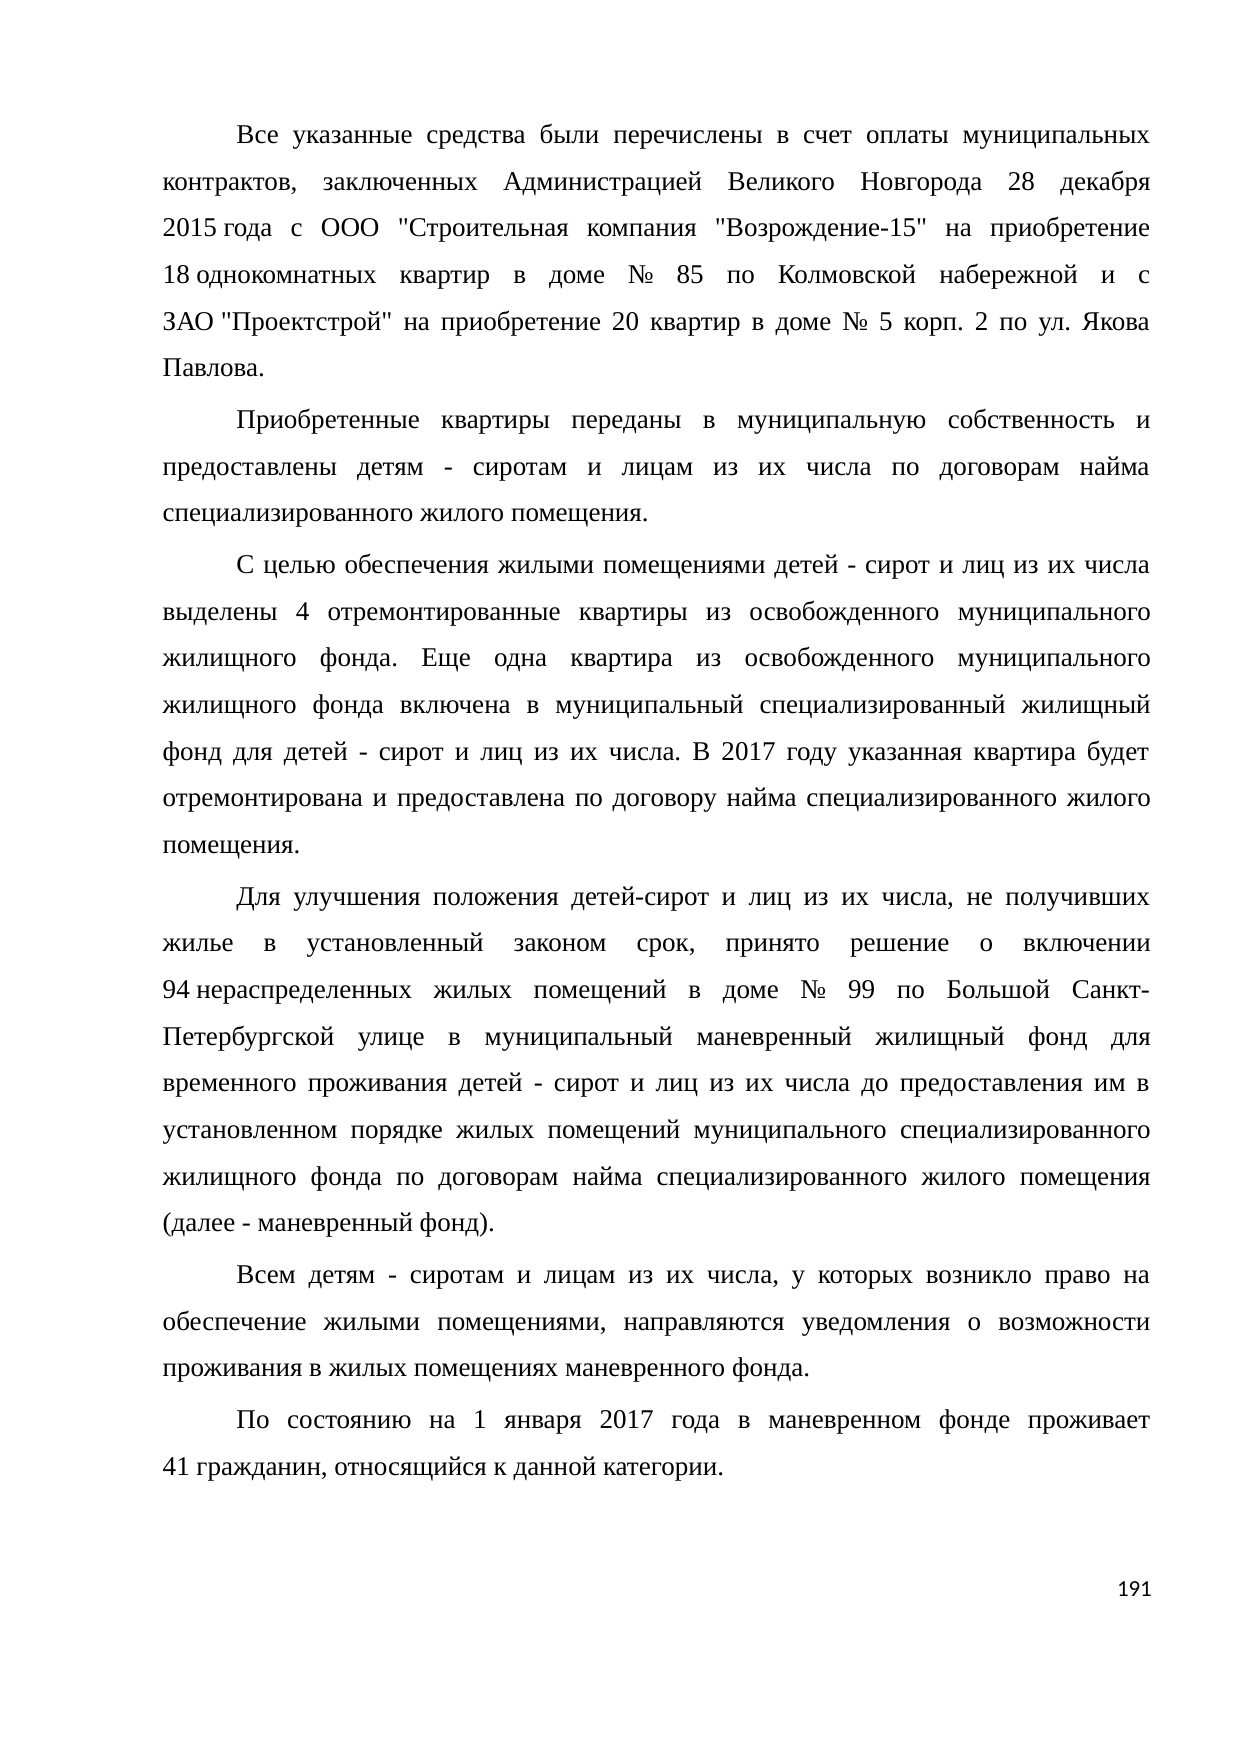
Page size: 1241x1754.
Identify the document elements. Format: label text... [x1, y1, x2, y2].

text С целью обеспечения жилыми помещениями детей - сирот и лиц из их числа выделены 4 отремонтированные квартиры из освобожденного муниципального жилищного фонда. Еще одна квартира из освобожденного муниципального жилищного фонда включена в муниципальный специализированный жилищный фонд для детей - сирот и лиц из их числа. В 2017 году указанная квартира будет отремонтирована и предоставлена по договору найма специализированного жилого помещения. [162, 548, 1152, 859]
text Для улучшения положения детей-сирот и лиц из их числа, не получивших жилье в установленный законом срок, принято решение о включении 94 нераспределенных жилых помещений в доме № 99 по Большой Санкт-Петербургской улице в муниципальный маневренный жилищный фонд для временного проживания детей - сирот и лиц из их числа до предоставления им в установленном порядке жилых помещений муниципального специализированного жилищного фонда по договорам найма специализированного жилого помещения (далее - маневренный фонд). [162, 880, 1152, 1238]
text Все указанные средства были перечислены в счет оплаты муниципальных контрактов, заключенных Администрацией Великого Новгорода 28 декабря 2015 года с ООО "Строительная компания "Возрождение-15" на приобретение 18 однокомнатных квартир в доме № 85 по Колмовской набережной и с ЗАО "Проектстрой" на приобретение 20 квартир в доме № 5 корп. 2 по ул. Якова Павлова. [162, 118, 1152, 383]
text По состоянию на 1 января 2017 года в маневренном фонде проживает 41 гражданин, относящийся к данной категории. [162, 1403, 1152, 1481]
text Всем детям - сиротам и лицам из их числа, у которых возникло право на обеспечение жилыми помещениями, направляются уведомления о возможности проживания в жилых помещениях маневренного фонда. [162, 1258, 1152, 1383]
text Приобретенные квартиры переданы в муниципальную собственность и предоставлены детям - сиротам и лицам из их числа по договорам найма специализированного жилого помещения. [162, 403, 1152, 528]
